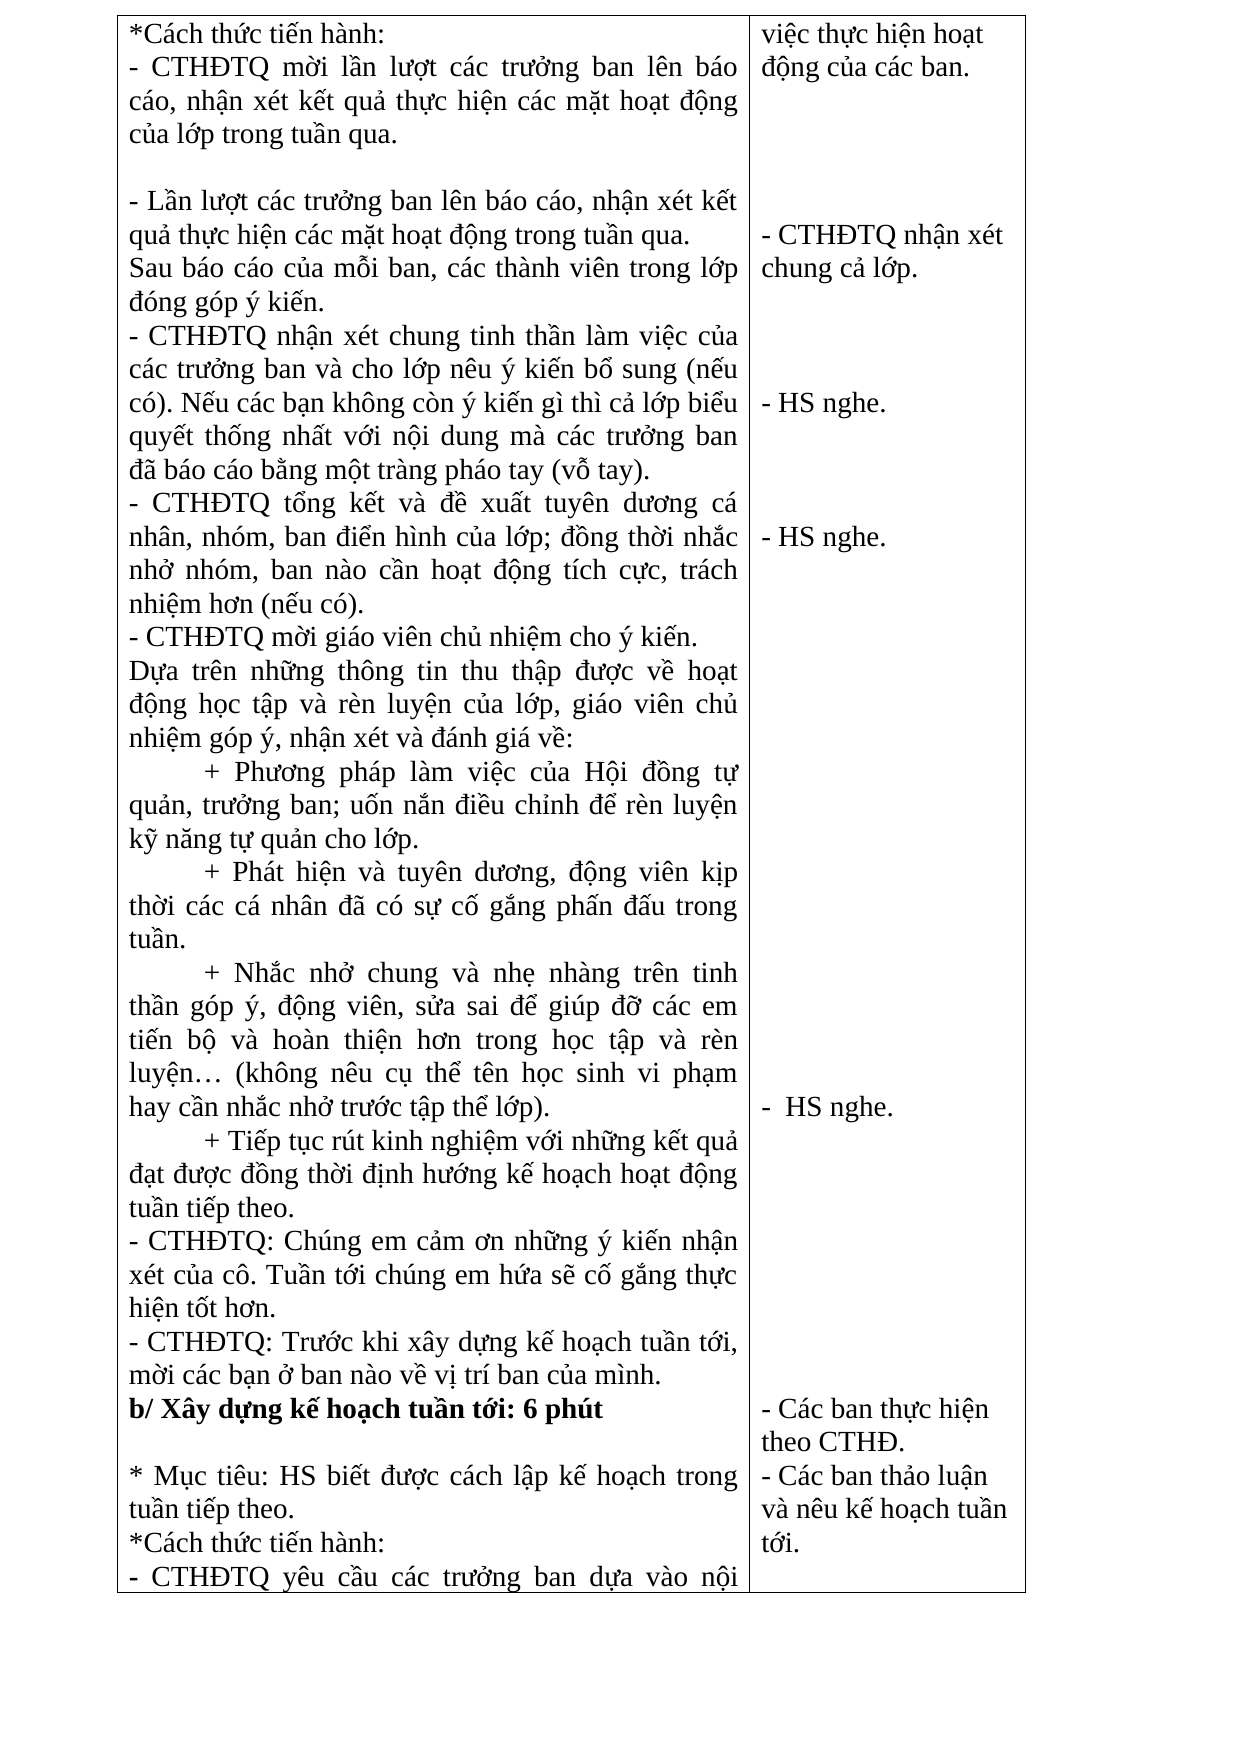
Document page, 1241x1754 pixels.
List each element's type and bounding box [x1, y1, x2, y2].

table_cell [118, 16, 749, 1592]
table_cell [750, 16, 1025, 1592]
